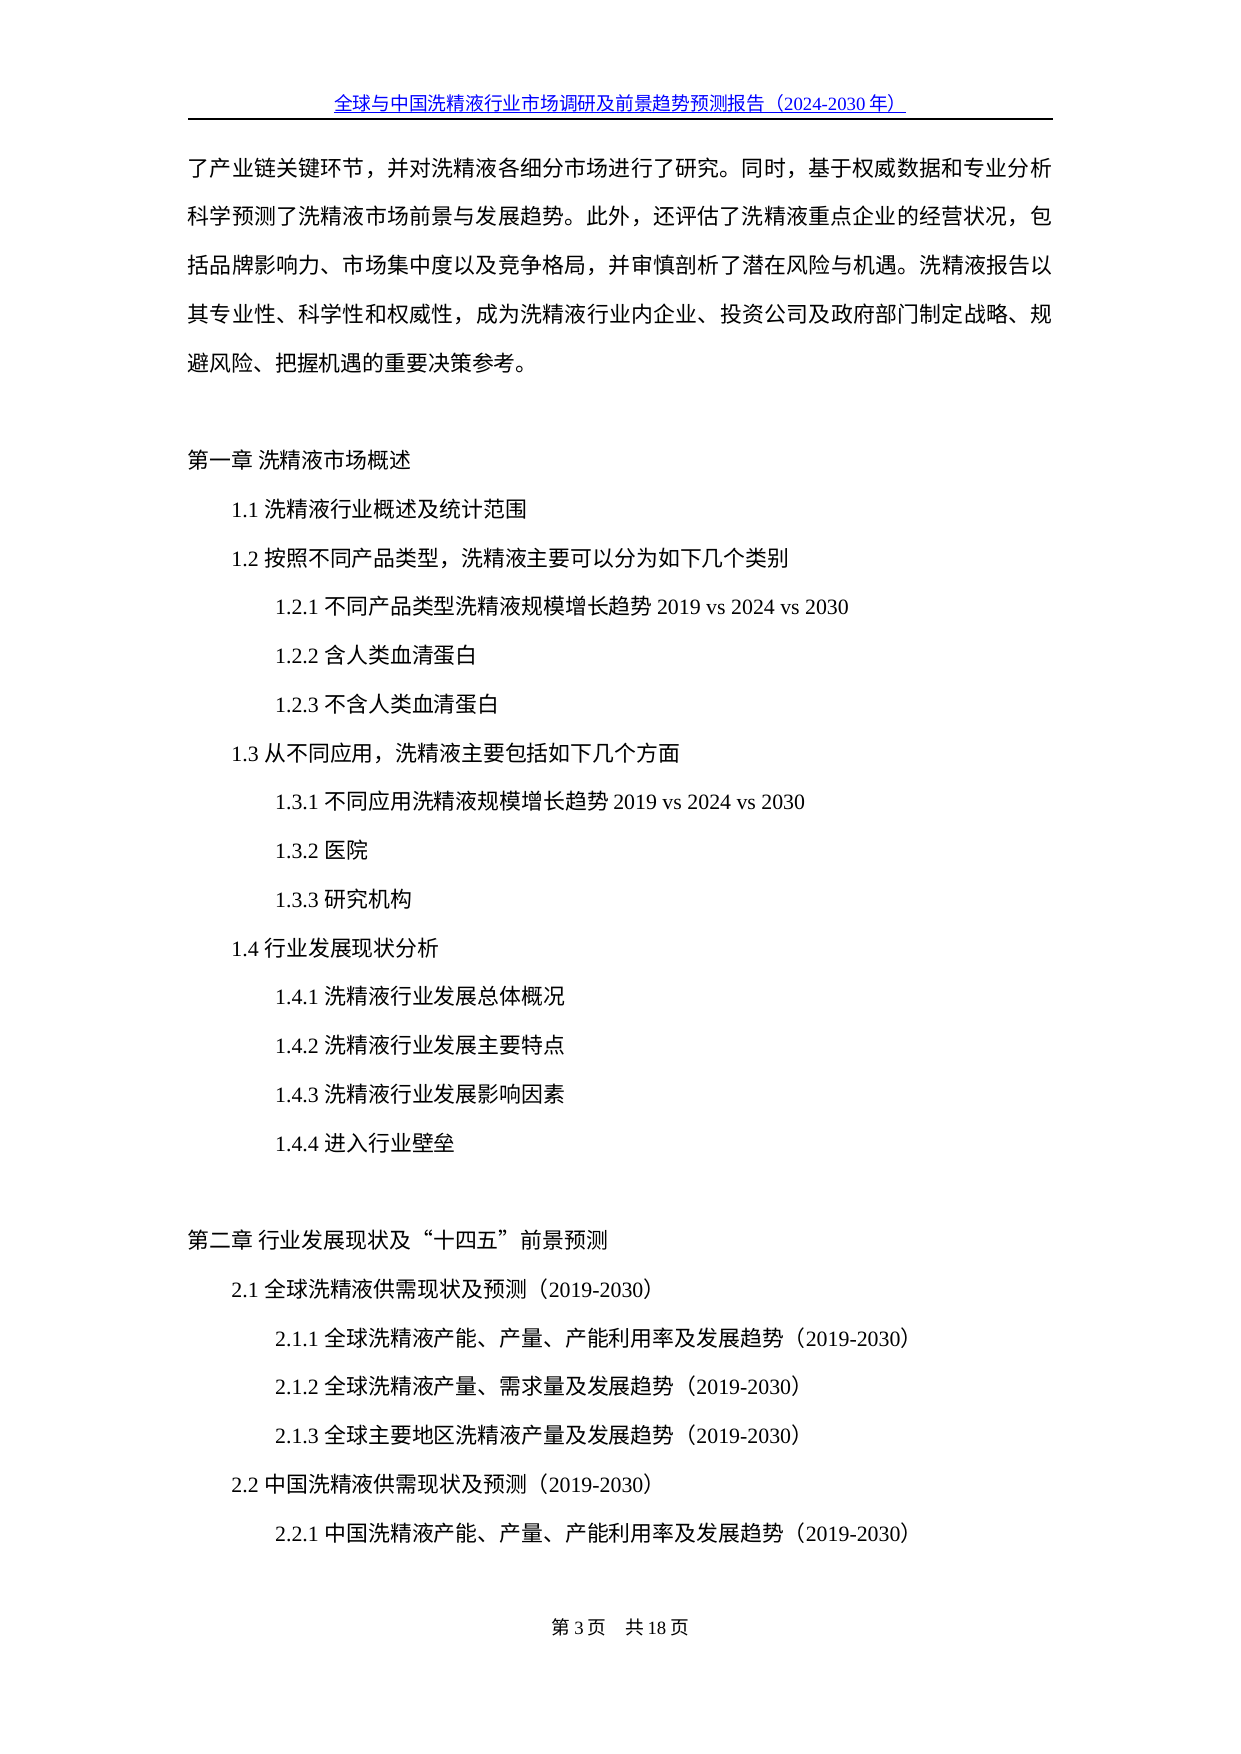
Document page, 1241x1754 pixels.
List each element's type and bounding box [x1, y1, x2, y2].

text [187, 150, 1053, 1548]
